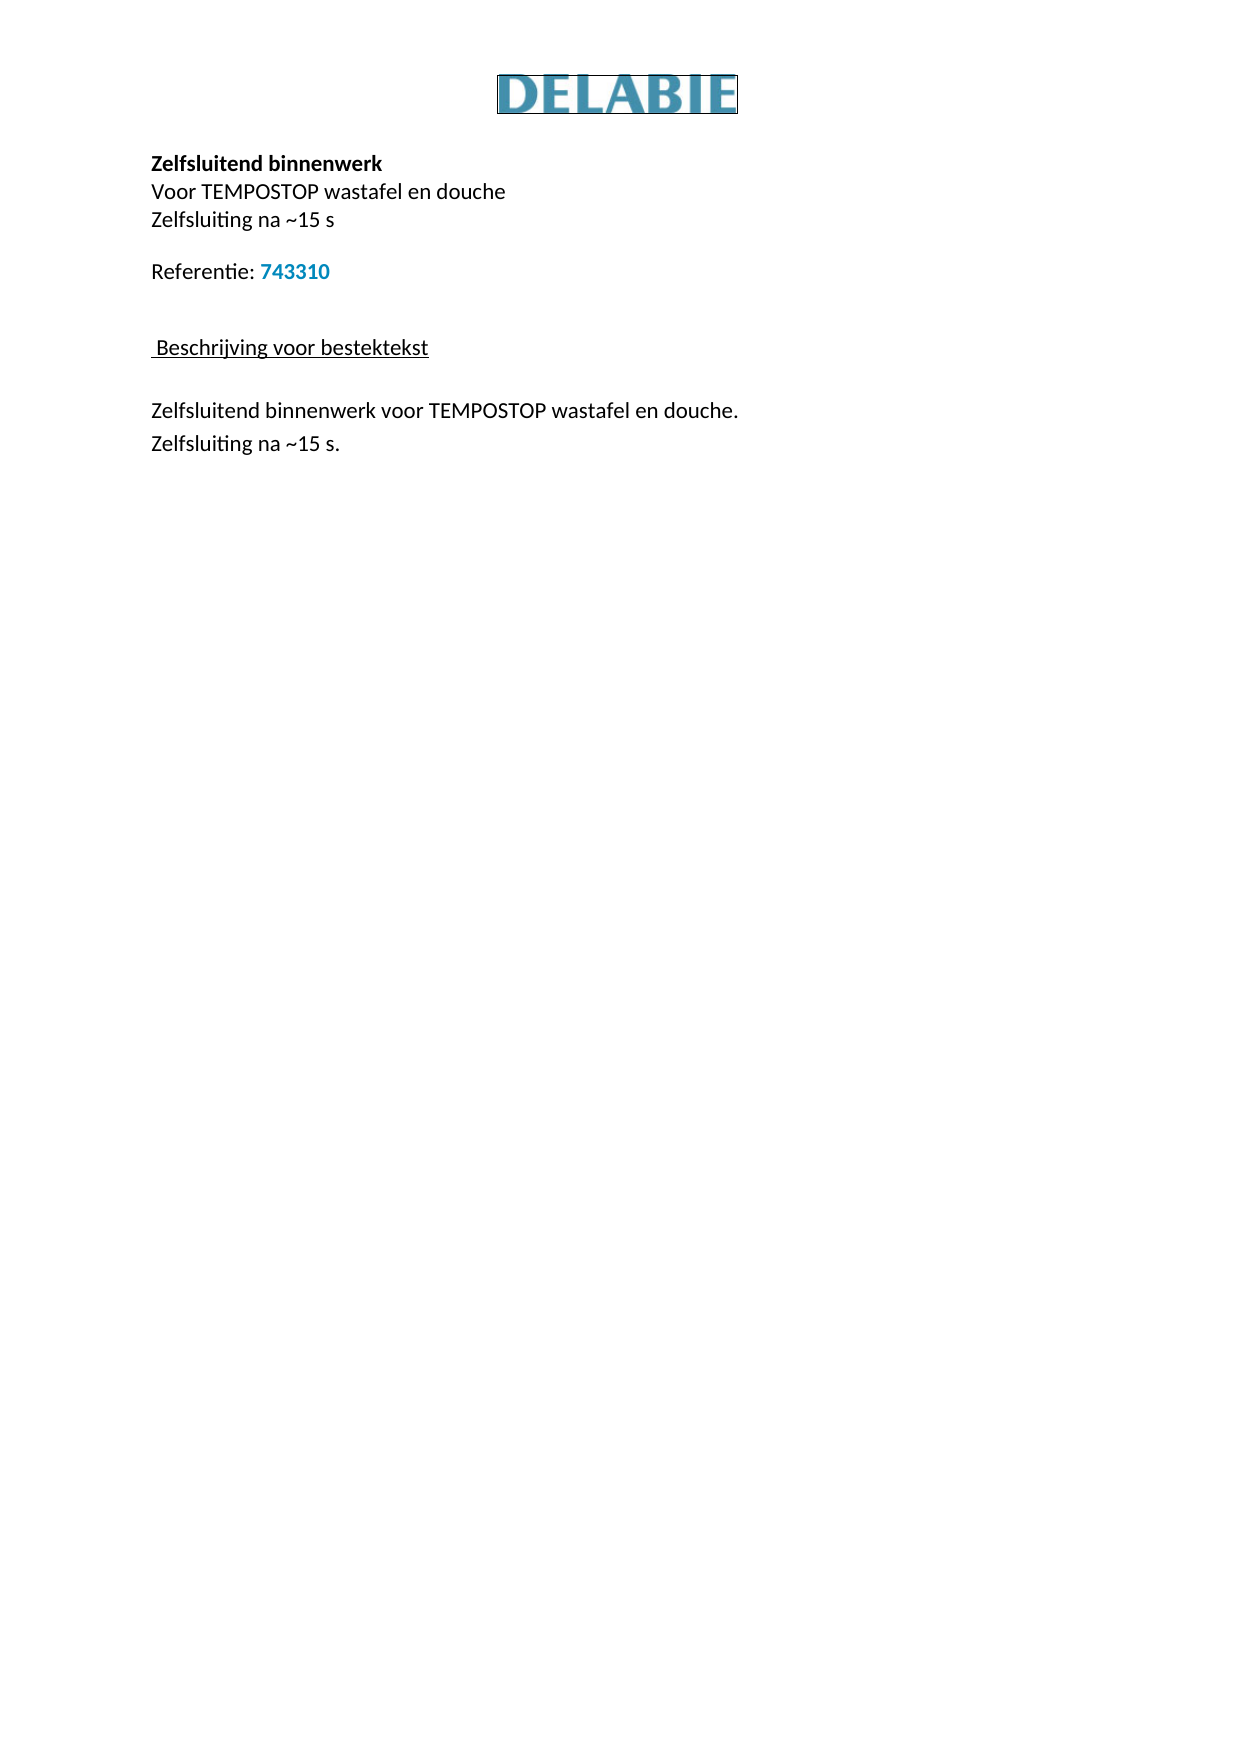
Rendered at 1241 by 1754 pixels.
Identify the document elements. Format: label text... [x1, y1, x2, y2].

text Zelfsluitend binnenwerk voor TEMPOSTOP wastafel en douche. [151, 396, 1084, 424]
text Voor TEMPOSTOP wastafel en douche [151, 177, 1084, 205]
text Referentie: 743310 [151, 257, 1084, 285]
text Beschrijving voor bestektekst [151, 333, 1084, 361]
text Zelfsluiting na ~15 s [151, 205, 1084, 233]
text Zelfsluiting na ~15 s. [151, 429, 1084, 458]
picture [498, 76, 737, 113]
text Zelfsluitend binnenwerk [151, 149, 1084, 177]
